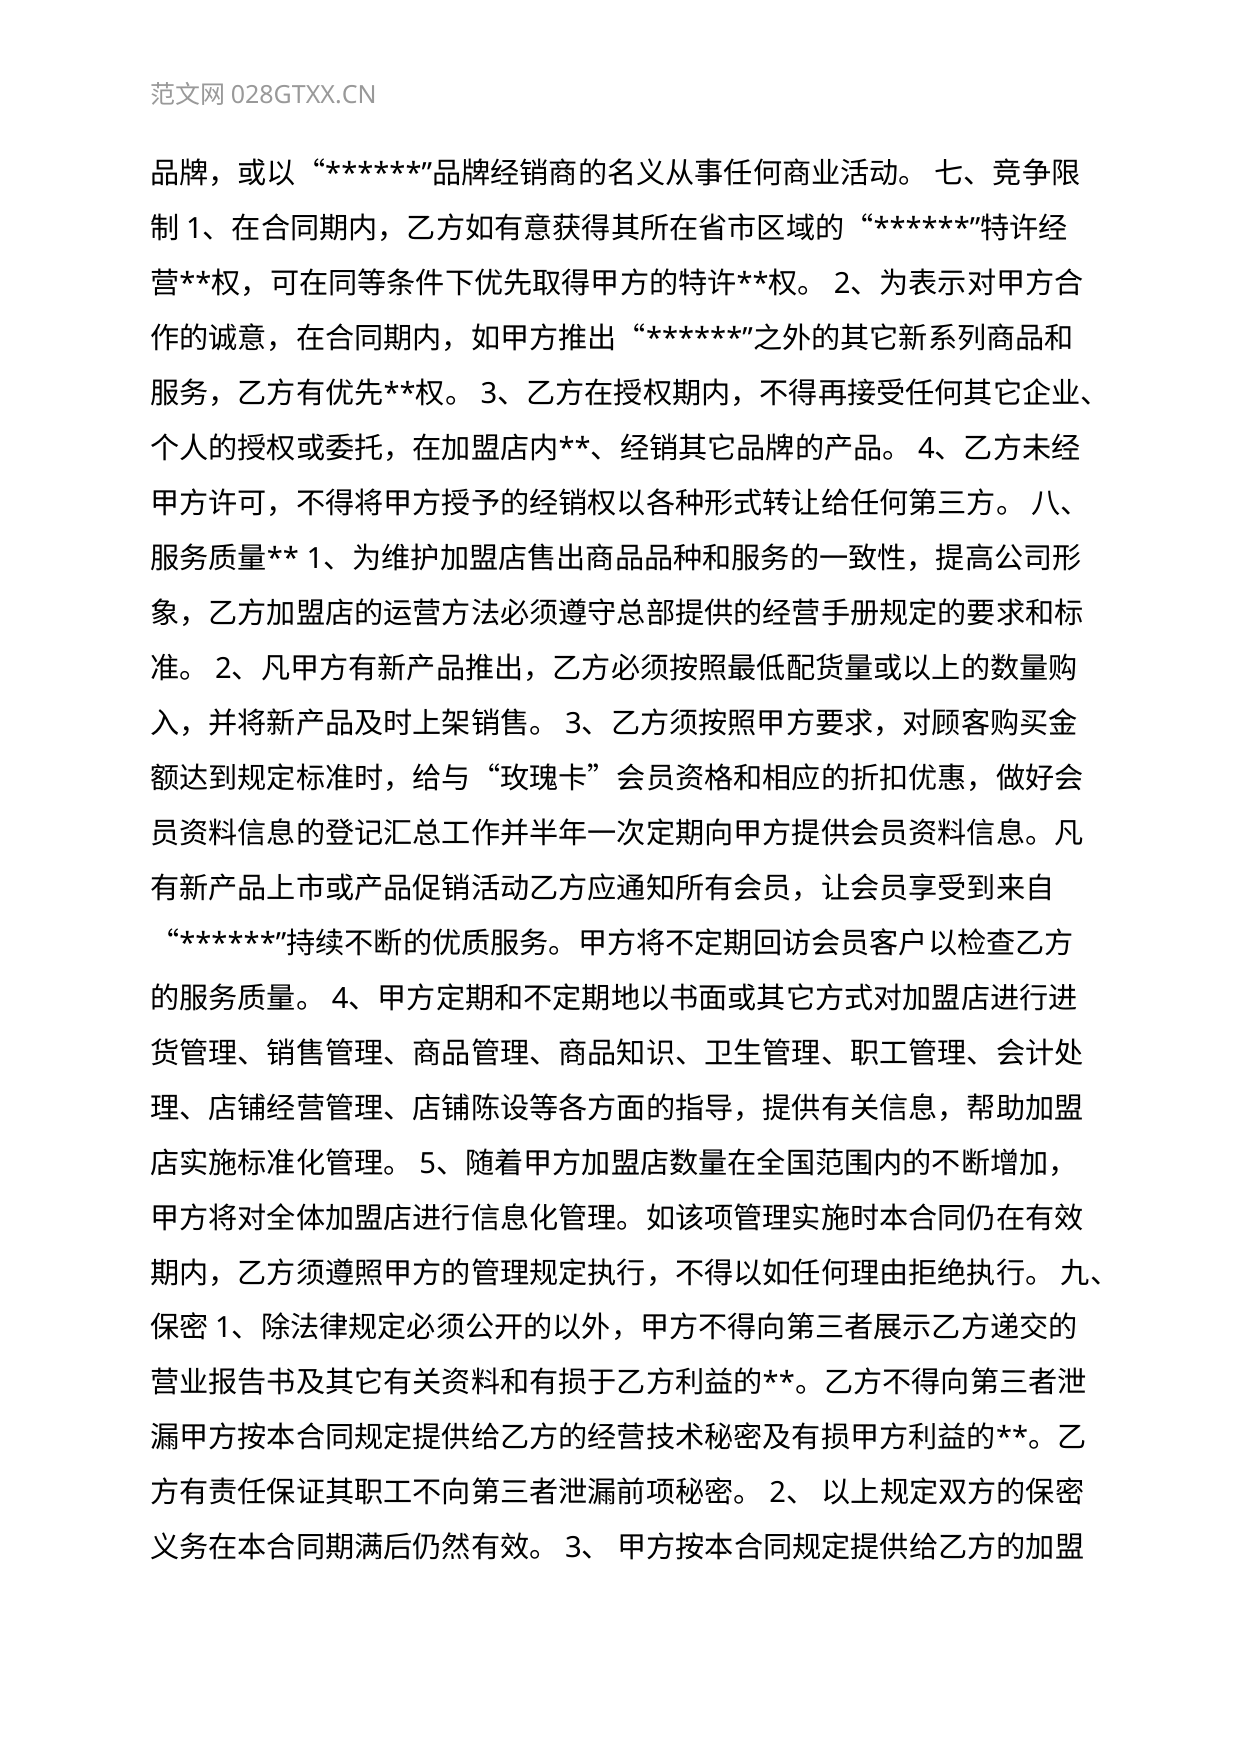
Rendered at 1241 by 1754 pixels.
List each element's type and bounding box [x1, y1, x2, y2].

text [150, 150, 1090, 1566]
